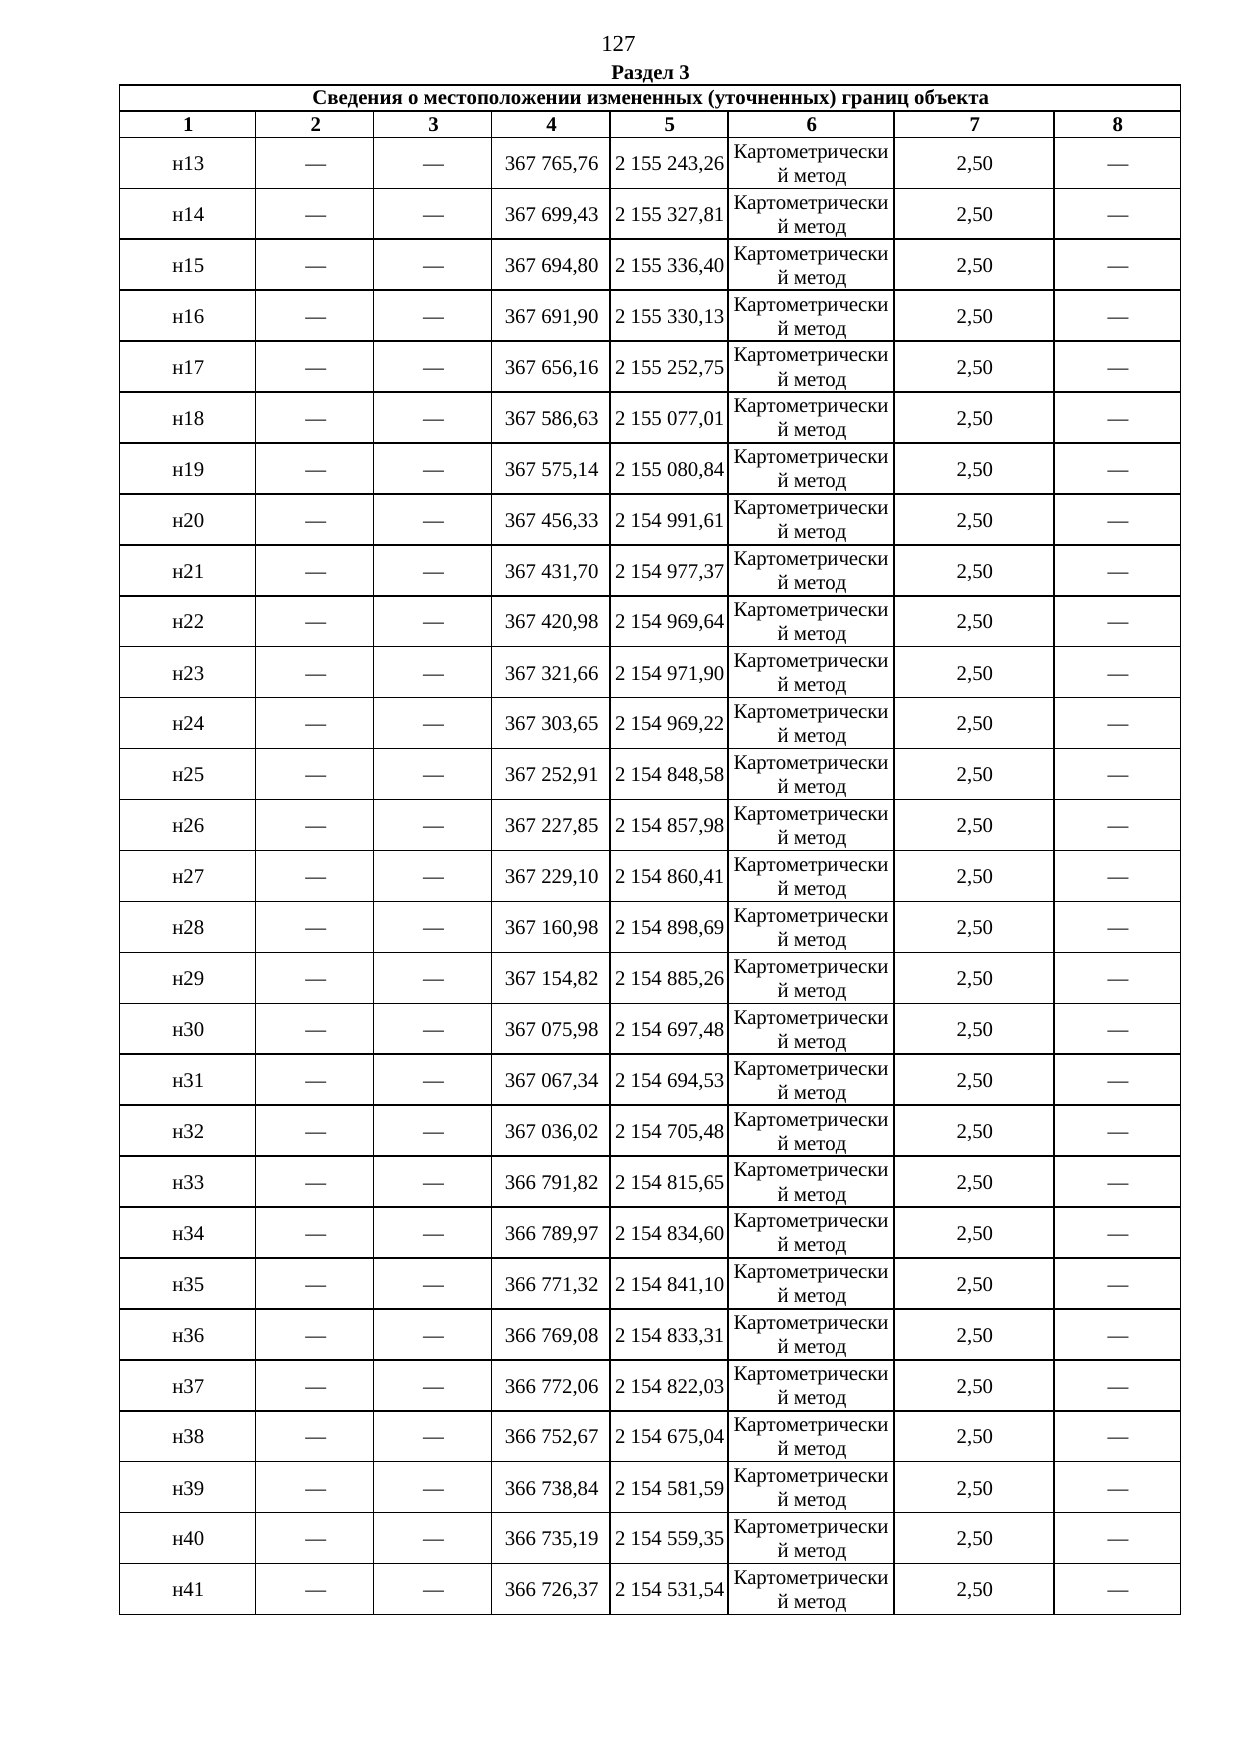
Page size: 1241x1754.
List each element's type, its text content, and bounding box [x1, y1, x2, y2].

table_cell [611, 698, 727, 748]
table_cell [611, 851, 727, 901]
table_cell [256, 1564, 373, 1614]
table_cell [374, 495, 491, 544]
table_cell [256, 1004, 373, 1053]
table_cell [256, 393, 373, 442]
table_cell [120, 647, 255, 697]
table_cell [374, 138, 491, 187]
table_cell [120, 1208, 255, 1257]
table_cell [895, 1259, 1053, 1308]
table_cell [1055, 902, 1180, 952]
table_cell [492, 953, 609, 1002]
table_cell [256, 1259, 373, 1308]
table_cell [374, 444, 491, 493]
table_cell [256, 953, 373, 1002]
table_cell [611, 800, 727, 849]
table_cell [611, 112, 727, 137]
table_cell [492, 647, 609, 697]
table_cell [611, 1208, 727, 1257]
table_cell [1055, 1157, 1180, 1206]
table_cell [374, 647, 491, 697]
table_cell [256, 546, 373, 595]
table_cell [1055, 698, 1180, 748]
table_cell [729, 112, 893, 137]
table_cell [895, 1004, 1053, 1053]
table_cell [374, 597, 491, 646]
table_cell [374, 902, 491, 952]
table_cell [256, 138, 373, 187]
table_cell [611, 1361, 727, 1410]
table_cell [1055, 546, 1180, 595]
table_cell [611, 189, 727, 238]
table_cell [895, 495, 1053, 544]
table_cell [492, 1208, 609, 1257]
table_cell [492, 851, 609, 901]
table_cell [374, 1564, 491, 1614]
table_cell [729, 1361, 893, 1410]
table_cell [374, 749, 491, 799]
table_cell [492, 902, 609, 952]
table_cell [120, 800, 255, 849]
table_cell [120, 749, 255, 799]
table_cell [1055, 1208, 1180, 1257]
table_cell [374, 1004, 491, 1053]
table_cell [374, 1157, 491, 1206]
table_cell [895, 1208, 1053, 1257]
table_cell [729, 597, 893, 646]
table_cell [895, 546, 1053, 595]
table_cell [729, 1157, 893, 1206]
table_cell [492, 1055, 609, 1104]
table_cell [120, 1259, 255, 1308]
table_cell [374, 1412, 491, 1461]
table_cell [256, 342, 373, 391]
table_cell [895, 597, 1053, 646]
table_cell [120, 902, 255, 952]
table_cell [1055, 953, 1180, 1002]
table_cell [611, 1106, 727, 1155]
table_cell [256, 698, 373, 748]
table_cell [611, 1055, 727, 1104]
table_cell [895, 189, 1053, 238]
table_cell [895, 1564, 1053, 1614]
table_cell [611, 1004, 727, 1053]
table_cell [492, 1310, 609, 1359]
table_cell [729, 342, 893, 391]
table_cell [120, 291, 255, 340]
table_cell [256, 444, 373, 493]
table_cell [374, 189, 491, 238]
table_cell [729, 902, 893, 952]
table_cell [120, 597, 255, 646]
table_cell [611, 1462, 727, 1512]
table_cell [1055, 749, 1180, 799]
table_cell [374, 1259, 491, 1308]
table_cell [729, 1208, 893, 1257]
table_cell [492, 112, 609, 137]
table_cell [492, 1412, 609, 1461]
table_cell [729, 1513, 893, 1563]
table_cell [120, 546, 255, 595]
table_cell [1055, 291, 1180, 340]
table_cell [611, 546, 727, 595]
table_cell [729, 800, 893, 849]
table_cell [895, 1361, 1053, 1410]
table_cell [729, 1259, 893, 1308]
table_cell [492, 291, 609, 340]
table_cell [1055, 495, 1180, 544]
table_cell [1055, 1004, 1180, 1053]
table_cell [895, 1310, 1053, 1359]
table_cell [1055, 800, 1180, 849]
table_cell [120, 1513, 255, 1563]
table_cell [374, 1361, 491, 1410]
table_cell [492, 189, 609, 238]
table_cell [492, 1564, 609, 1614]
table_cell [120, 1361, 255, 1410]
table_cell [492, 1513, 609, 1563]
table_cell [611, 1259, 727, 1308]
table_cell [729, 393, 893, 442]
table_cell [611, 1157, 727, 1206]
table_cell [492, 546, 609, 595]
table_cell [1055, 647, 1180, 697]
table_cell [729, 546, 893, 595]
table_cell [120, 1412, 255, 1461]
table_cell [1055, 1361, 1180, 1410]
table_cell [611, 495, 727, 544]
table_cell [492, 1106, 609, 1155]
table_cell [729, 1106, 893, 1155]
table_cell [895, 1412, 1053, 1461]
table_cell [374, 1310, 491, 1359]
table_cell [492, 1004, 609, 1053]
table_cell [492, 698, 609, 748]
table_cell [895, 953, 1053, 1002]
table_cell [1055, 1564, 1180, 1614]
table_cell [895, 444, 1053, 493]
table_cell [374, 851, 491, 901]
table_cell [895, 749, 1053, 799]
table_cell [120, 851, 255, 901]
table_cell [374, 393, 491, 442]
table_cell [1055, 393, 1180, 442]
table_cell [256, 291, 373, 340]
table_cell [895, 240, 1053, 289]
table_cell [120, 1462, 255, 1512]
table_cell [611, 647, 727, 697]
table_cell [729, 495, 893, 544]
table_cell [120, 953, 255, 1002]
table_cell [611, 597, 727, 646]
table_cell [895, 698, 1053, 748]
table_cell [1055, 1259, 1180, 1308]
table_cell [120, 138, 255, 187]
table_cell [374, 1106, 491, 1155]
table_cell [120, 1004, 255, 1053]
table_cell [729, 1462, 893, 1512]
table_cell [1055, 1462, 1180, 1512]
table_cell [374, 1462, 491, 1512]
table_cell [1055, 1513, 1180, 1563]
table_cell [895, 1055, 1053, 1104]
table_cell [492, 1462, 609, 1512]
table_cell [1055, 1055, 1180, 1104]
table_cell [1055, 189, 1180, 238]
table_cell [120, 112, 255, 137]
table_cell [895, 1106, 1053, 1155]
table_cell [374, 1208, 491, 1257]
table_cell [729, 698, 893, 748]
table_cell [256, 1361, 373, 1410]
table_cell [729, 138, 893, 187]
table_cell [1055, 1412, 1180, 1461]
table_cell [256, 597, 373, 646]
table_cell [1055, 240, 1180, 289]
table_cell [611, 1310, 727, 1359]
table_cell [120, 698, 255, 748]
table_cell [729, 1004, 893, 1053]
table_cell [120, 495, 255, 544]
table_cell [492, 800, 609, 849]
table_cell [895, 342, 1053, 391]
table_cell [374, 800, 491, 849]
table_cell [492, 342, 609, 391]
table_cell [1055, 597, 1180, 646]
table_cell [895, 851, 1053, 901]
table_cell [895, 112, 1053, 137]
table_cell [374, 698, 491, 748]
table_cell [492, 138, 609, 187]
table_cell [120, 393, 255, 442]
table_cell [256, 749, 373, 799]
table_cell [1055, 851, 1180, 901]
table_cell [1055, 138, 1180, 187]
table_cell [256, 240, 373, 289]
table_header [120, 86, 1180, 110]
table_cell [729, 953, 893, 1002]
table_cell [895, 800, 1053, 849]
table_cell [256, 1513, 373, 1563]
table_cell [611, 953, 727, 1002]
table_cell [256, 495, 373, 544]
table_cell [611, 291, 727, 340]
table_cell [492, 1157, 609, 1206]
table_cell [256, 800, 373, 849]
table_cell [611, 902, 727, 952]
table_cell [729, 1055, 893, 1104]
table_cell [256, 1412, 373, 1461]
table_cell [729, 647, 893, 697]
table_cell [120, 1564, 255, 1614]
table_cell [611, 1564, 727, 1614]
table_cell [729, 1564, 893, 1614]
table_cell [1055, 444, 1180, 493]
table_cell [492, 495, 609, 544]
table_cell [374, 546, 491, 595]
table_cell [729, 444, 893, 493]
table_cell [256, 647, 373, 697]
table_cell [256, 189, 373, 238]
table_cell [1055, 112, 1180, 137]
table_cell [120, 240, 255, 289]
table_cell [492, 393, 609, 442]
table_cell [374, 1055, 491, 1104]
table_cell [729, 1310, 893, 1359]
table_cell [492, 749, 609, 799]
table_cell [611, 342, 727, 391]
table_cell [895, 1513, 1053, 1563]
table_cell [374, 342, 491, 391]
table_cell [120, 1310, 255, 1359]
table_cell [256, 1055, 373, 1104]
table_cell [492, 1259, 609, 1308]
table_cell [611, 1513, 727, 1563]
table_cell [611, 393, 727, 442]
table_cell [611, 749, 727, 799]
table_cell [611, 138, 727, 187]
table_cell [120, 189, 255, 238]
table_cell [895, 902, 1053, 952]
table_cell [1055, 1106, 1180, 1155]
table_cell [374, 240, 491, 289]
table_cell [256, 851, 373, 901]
text Раздел 3 [314, 60, 987, 84]
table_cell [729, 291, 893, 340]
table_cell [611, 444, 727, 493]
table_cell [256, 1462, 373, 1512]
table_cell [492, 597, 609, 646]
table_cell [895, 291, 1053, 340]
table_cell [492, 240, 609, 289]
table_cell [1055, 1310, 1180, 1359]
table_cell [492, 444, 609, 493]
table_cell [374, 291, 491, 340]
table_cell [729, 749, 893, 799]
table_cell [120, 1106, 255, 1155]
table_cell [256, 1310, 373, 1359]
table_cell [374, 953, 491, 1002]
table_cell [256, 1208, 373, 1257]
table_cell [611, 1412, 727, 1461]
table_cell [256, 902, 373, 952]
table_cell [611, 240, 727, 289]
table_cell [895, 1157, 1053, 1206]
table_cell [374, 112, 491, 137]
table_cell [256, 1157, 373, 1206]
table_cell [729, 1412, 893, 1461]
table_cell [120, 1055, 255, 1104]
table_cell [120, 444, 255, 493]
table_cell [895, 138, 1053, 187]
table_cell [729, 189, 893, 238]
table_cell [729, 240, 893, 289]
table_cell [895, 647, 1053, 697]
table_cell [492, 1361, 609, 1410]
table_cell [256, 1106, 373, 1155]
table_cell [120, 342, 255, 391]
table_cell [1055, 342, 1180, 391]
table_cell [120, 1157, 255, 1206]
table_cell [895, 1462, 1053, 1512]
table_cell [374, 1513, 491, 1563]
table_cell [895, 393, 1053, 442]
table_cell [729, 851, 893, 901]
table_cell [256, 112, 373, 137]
